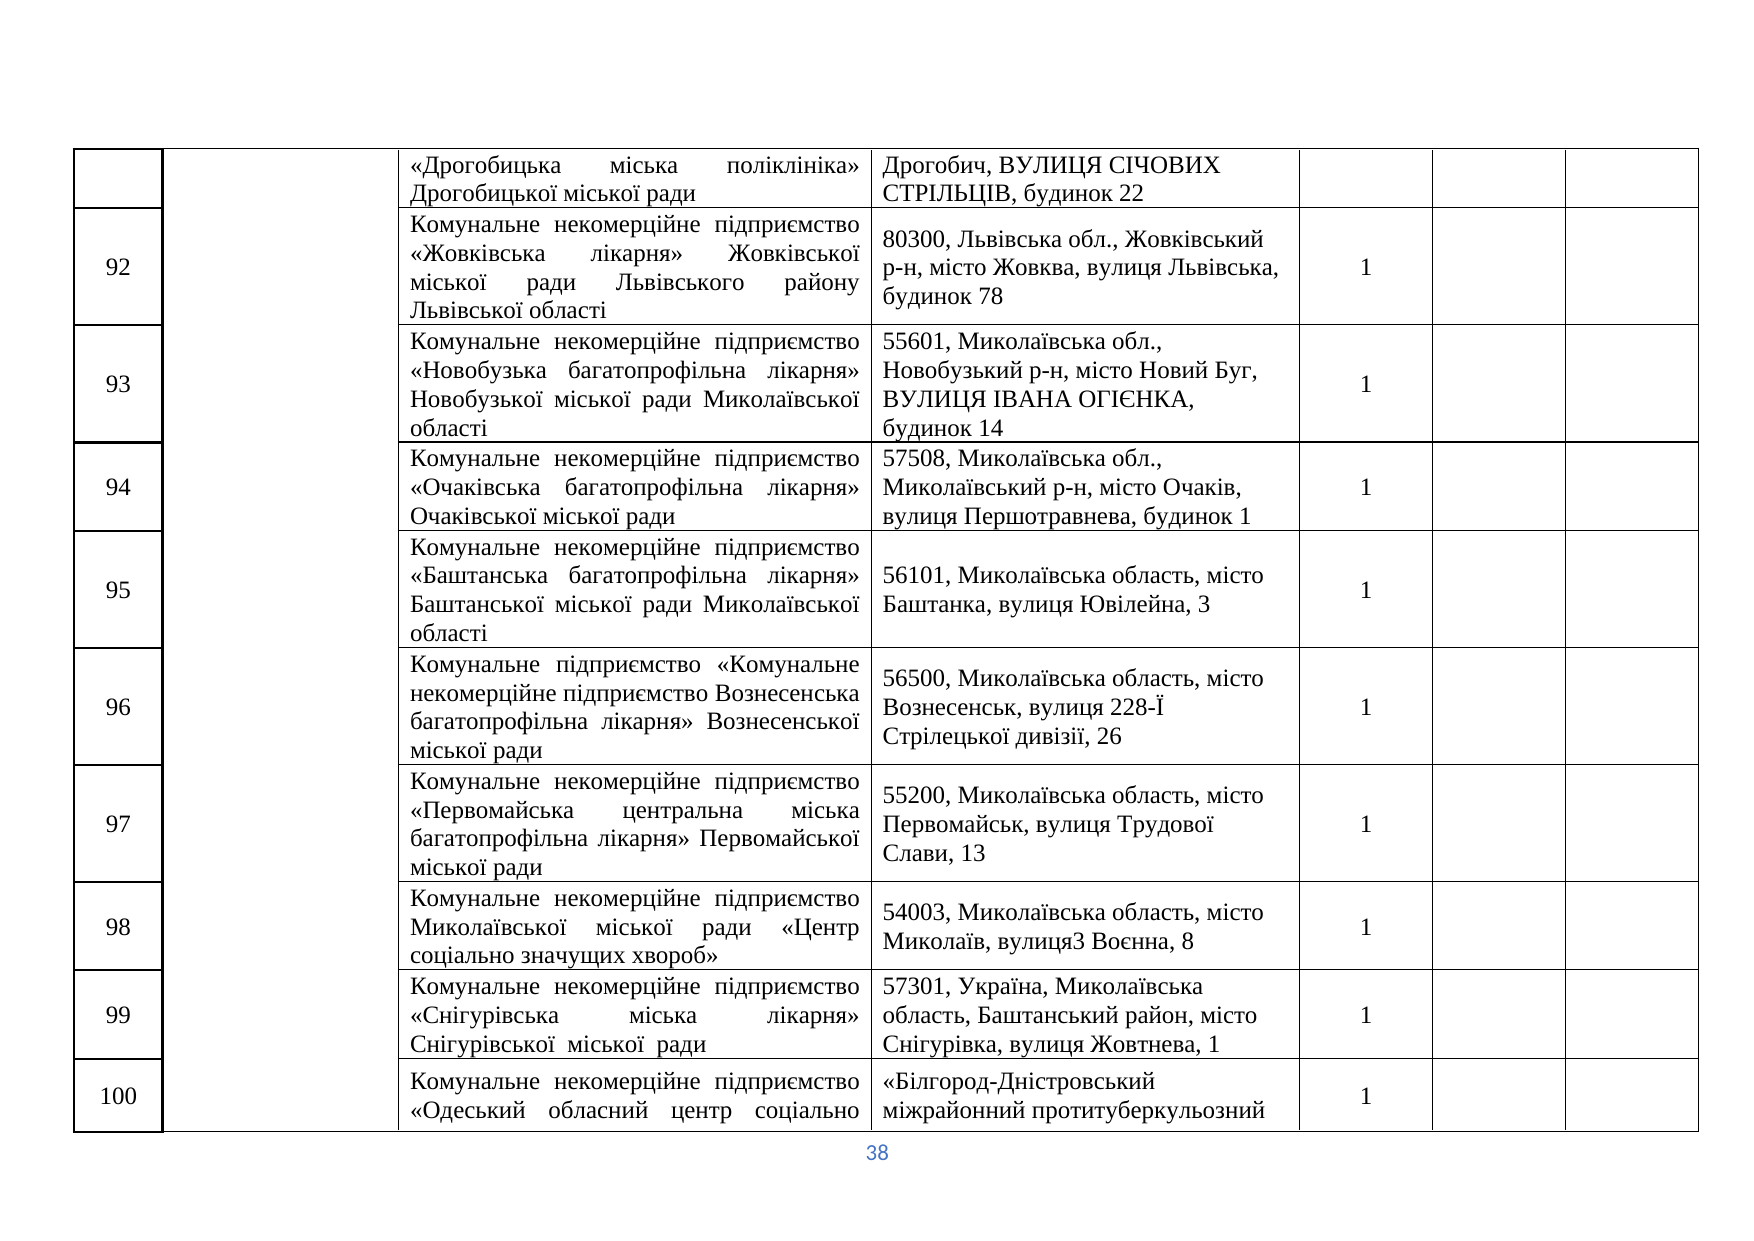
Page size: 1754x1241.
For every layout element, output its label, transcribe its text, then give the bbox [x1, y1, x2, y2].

table_cell [1433, 149, 1565, 207]
table_cell 55601, Миколаївська обл., Новобузький р-н, місто Новий Буг, ВУЛИЦЯ ІВАНА ОГІЄНКА, будинок 14 [872, 325, 1299, 441]
table_cell [1433, 531, 1565, 647]
table_cell [1433, 325, 1565, 441]
table_cell Комунальне некомерційне підприємство «Новобузька багатопрофільна лікарня» Новобузької міської ради Миколаївської області [399, 325, 871, 441]
table_cell 1 [1299, 1059, 1432, 1131]
table_cell 55200, Миколаївська область, місто Первомайськ, вулиця Трудової Слави, 13 [872, 765, 1299, 881]
table_cell Комунальне некомерційне підприємство «Баштанська багатопрофільна лікарня» Баштанської міської ради Миколаївської області [399, 531, 871, 647]
table_cell 93 [75, 326, 161, 441]
table_cell [1433, 765, 1565, 881]
table_cell 1 [1300, 208, 1432, 324]
table_cell [1433, 882, 1565, 969]
table_cell 80300, Львівська обл., Жовківський р-н, місто Жовква, вулиця Львівська, будинок 78 [872, 208, 1299, 324]
table_cell [1566, 648, 1698, 764]
table_cell 56101, Миколаївська область, місто Баштанка, вулиця Ювілейна, 3 [872, 531, 1299, 647]
table_cell Комунальне некомерційне підприємство «Очаківська багатопрофільна лікарня» Очаківської міської ради [399, 443, 871, 530]
table_cell [1566, 443, 1698, 530]
table_cell [1433, 648, 1565, 764]
table_cell 1 [1300, 325, 1432, 441]
table_cell [1566, 765, 1698, 881]
table_cell [1433, 970, 1565, 1058]
table_cell Комунальне некомерційне підприємство «Снігурівська міська лікарня» Снігурівської міської ради [399, 970, 871, 1058]
table_cell 56500, Миколаївська область, місто Вознесенськ, вулиця 228-Ї Стрілецької дивізії, 26 [872, 648, 1299, 764]
table_cell 1 [1300, 648, 1432, 764]
table_cell 91 [75, 150, 161, 207]
table_cell Комунальне підприємство «Комунальне некомерційне підприємство Вознесенська багатопрофільна лікарня» Вознесенської міської ради [399, 648, 871, 764]
table_cell 1 [1300, 765, 1432, 881]
table_cell [1566, 531, 1698, 647]
table_cell [1566, 970, 1698, 1058]
table_cell 57508, Миколаївська обл., Миколаївський р-н, місто Очаків, вулиця Першотравнева, будинок 1 [872, 443, 1299, 530]
table_cell Комунальне некомерційне підприємство «Первомайська центральна міська багатопрофільна лікарня» Первомайської міської ради [399, 765, 871, 881]
table_cell 97 [75, 766, 161, 881]
table_cell 1 [1300, 149, 1432, 207]
table_cell 100 [75, 1060, 161, 1131]
table_cell [1566, 325, 1698, 441]
table_cell 1 [1300, 443, 1432, 530]
table_cell 92 [75, 209, 161, 324]
table_cell Комунальне некомерційне підприємство «Жовківська лікарня» Жовківської міської ради Львівського району Львівської області [399, 208, 871, 324]
table_cell 1 [1300, 882, 1432, 969]
table_cell 57301, Україна, Миколаївська область, Баштанський район, місто Снігурівка, вулиця Жовтнева, 1 [872, 970, 1299, 1058]
table_cell [1432, 1059, 1565, 1131]
table_cell 94 [75, 444, 161, 530]
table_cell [872, 149, 1299, 207]
table_cell [1566, 149, 1698, 207]
table_cell 54003, Миколаївська область, місто Миколаїв, вулиця3 Воєнна, 8 [872, 882, 1299, 969]
table_cell 1 [1300, 970, 1432, 1058]
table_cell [399, 1059, 871, 1131]
table_cell [1566, 882, 1698, 969]
table_cell 95 [75, 532, 161, 647]
table_cell [1433, 443, 1565, 530]
table_cell 99 [75, 971, 161, 1058]
table_cell [1565, 1059, 1698, 1131]
table_cell 1 [1300, 531, 1432, 647]
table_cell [399, 149, 871, 207]
table_cell Комунальне некомерційне підприємство Миколаївської міської ради «Центр соціально значущих хвороб» [399, 882, 871, 969]
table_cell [871, 1059, 1299, 1131]
table_cell 98 [75, 883, 161, 969]
table_cell 96 [75, 649, 161, 764]
table_cell [1433, 208, 1565, 324]
table_cell [1566, 208, 1698, 324]
